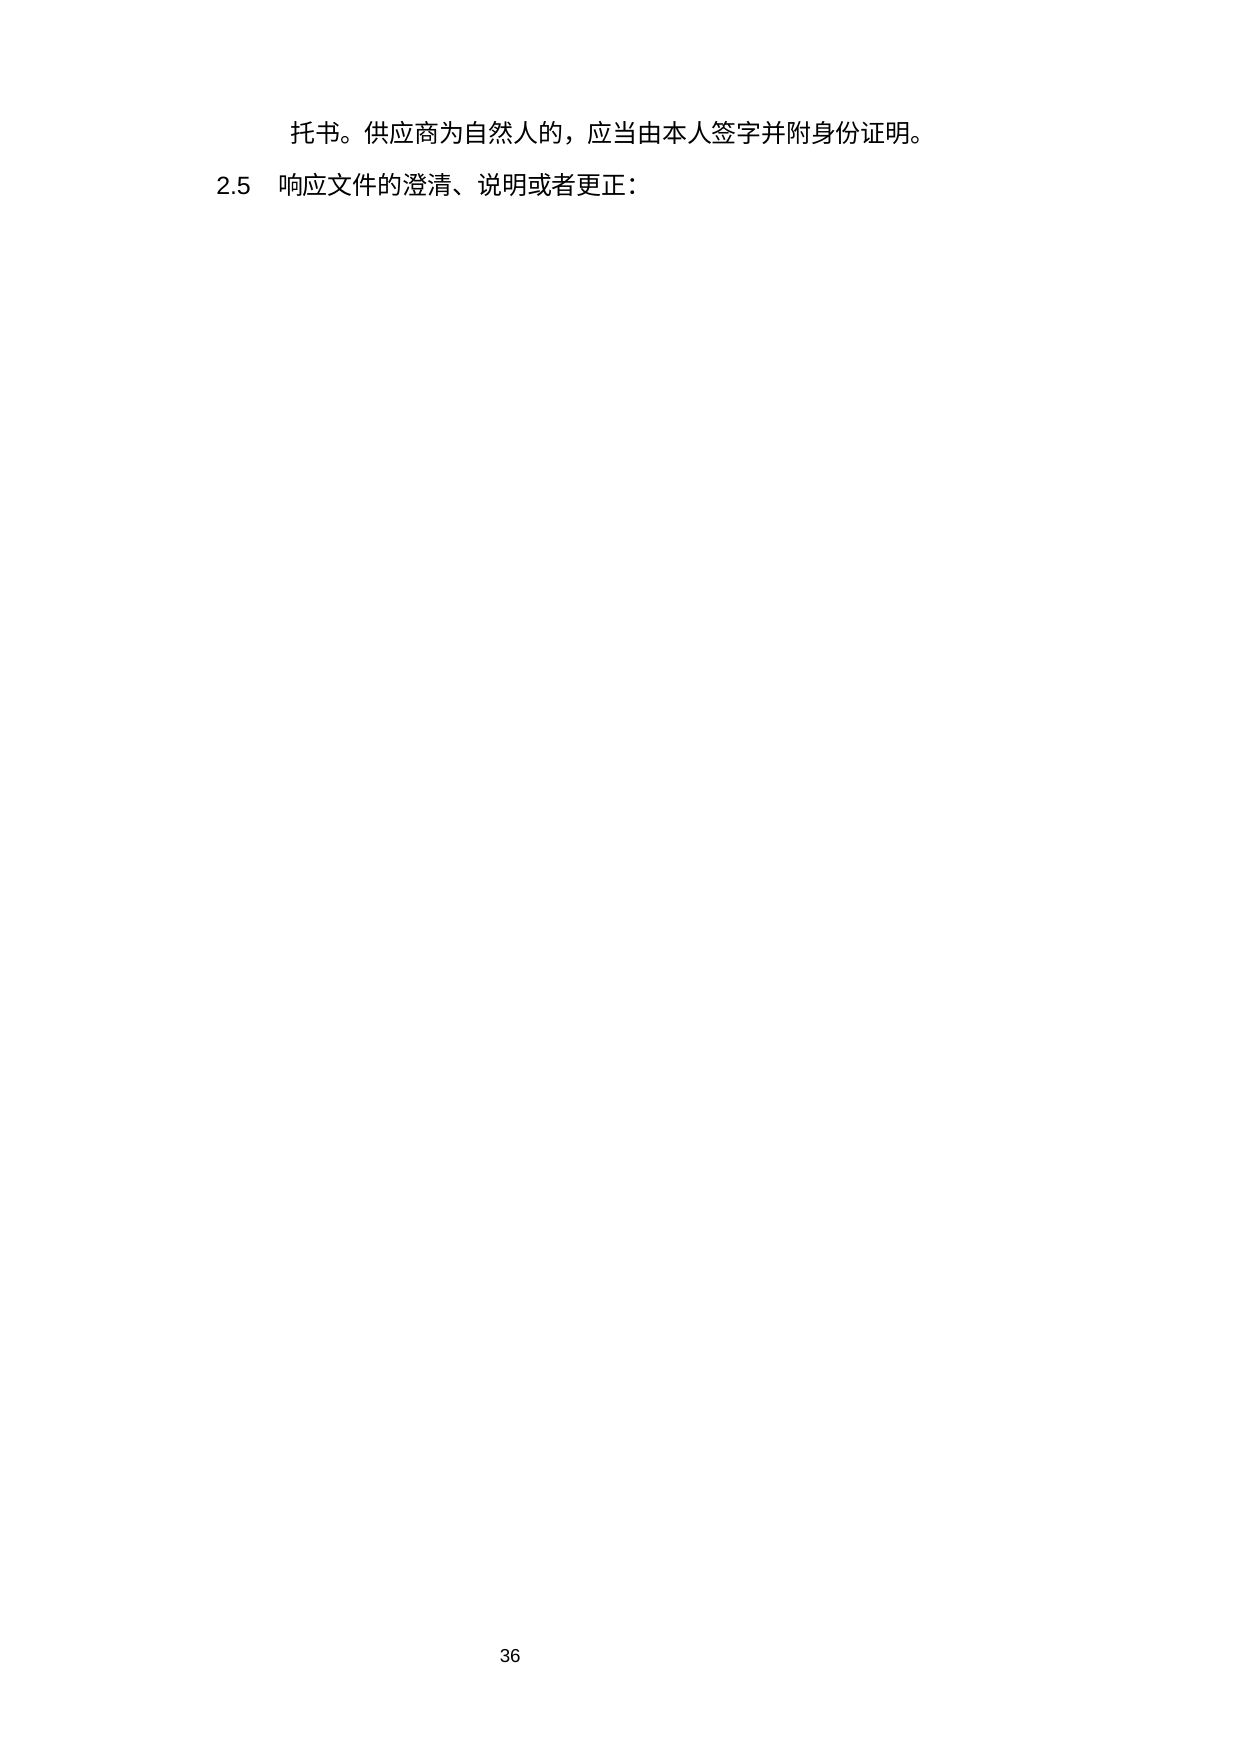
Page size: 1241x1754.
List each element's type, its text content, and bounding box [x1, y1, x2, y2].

text 托书。供应商为自然人的，应当由本人签字并附身份证明。 [290, 117, 1134, 149]
text 2.5 响应文件的澄清、说明或者更正： [216, 168, 1134, 201]
